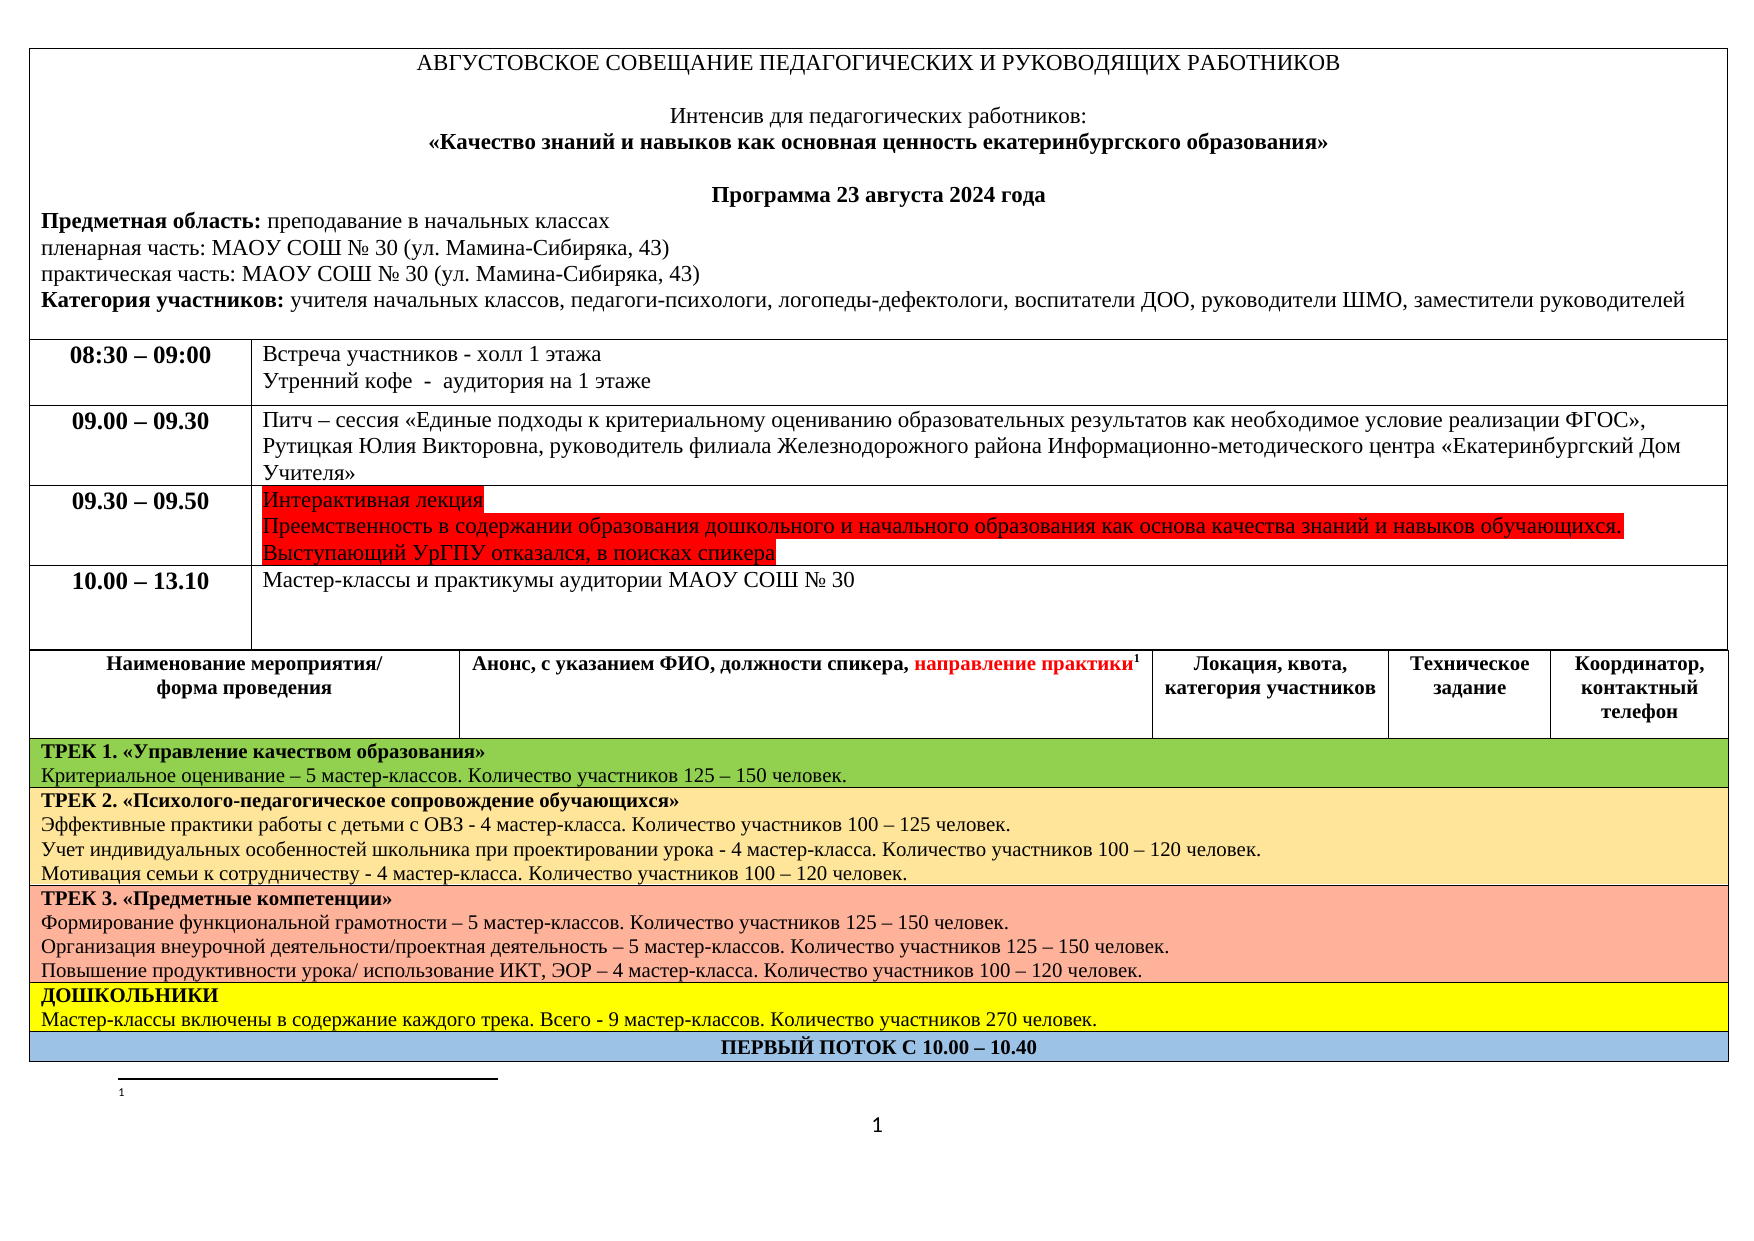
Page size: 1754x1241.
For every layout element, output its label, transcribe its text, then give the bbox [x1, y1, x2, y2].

table_cell ТРЕК 3. «Предметные компетенции» Формирование функциональной грамотности – 5 мастер-классов. Количество участников 125 – 150 человек. Организация внеурочной деятельности/проектная деятельность – 5 мастер-классов. Количество участников 125 – 150 человек. Повышение продуктивности урока/ использование ИКТ, ЭОР – 4 мастер-класса. Количество участников 100 – 120 человек. [30, 886, 1728, 982]
table_cell Мастер-классы и практикумы аудитории МАОУ СОШ № 30 [252, 566, 1727, 649]
table_header Координатор, контактный телефон [1551, 651, 1728, 738]
table_cell Питч – сессия «Единые подходы к критериальному оцениванию образовательных результатов как необходимое условие реализации ФГОС», Рутицкая Юлия Викторовна, руководитель филиала Железнодорожного района Информационно-методического центра «Екатеринбургский Дом Учителя» [252, 406, 1727, 485]
table_cell 09.30 – 09.50 [30, 486, 251, 565]
table_cell Встреча участников - холл 1 этажа Утренний кофе - аудитория на 1 этаже [252, 340, 1727, 405]
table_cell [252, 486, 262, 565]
table_header Локация, квота, категория участников [1153, 651, 1388, 738]
table_header Наименование мероприятия/ форма проведения [30, 651, 459, 738]
table_cell ПЕРВЫЙ ПОТОК С 10.00 – 10.40 [30, 1032, 1728, 1061]
table_header Техническое задание [1389, 651, 1550, 738]
table_header Августовское совещание педагогических и руководящих работников Интенсив для педагогических работников: «Качество знаний и навыков как основная ценность екатеринбургского образования» Программа 23 августа 2024 года Предметная область: преподавание в начальных классах пленарная часть: МАОУ СОШ № 30 (ул. Мамина-Сибиряка, 43) практическая часть: МАОУ СОШ № 30 (ул. Мамина-Сибиряка, 43) Категория участников: учителя начальных классов, педагоги-психологи, логопеды-дефектологи, воспитатели ДОО, руководители ШМО, заместители руководителей [30, 49, 1727, 339]
table_cell ДОШКОЛЬНИКИ Мастер-классы включены в содержание каждого трека. Всего - 9 мастер-классов. Количество участников 270 человек. [30, 983, 1728, 1031]
table_cell 08:30 – 09:00 [30, 340, 251, 405]
table_cell ТРЕК 1. «Управление качеством образования» Критериальное оценивание – 5 мастер-классов. Количество участников 125 – 150 человек. [30, 739, 1728, 787]
table_header Анонс, с указанием ФИО, должности спикера, направление практики [460, 651, 1152, 738]
table_cell 09.00 – 09.30 [30, 406, 251, 485]
table_cell ТРЕК 2. «Психолого-педагогическое сопровождение обучающихся» Эффективные практики работы с детьми с ОВЗ - 4 мастер-класса. Количество участников 100 – 125 человек. Учет индивидуальных особенностей школьника при проектировании урока - 4 мастер-класса. Количество участников 100 – 120 человек. Мотивация семьи к сотрудничеству - 4 мастер-класса. Количество участников 100 – 120 человек. [30, 788, 1728, 884]
table_cell 10.00 – 13.10 [30, 566, 251, 649]
table_cell Интерактивная лекция Преемственность в содержании образования дошкольного и начального образования как основа качества знаний и навыков обучающихся. Выступающий УрГПУ отказался, в поисках спикера [484, 486, 1727, 565]
